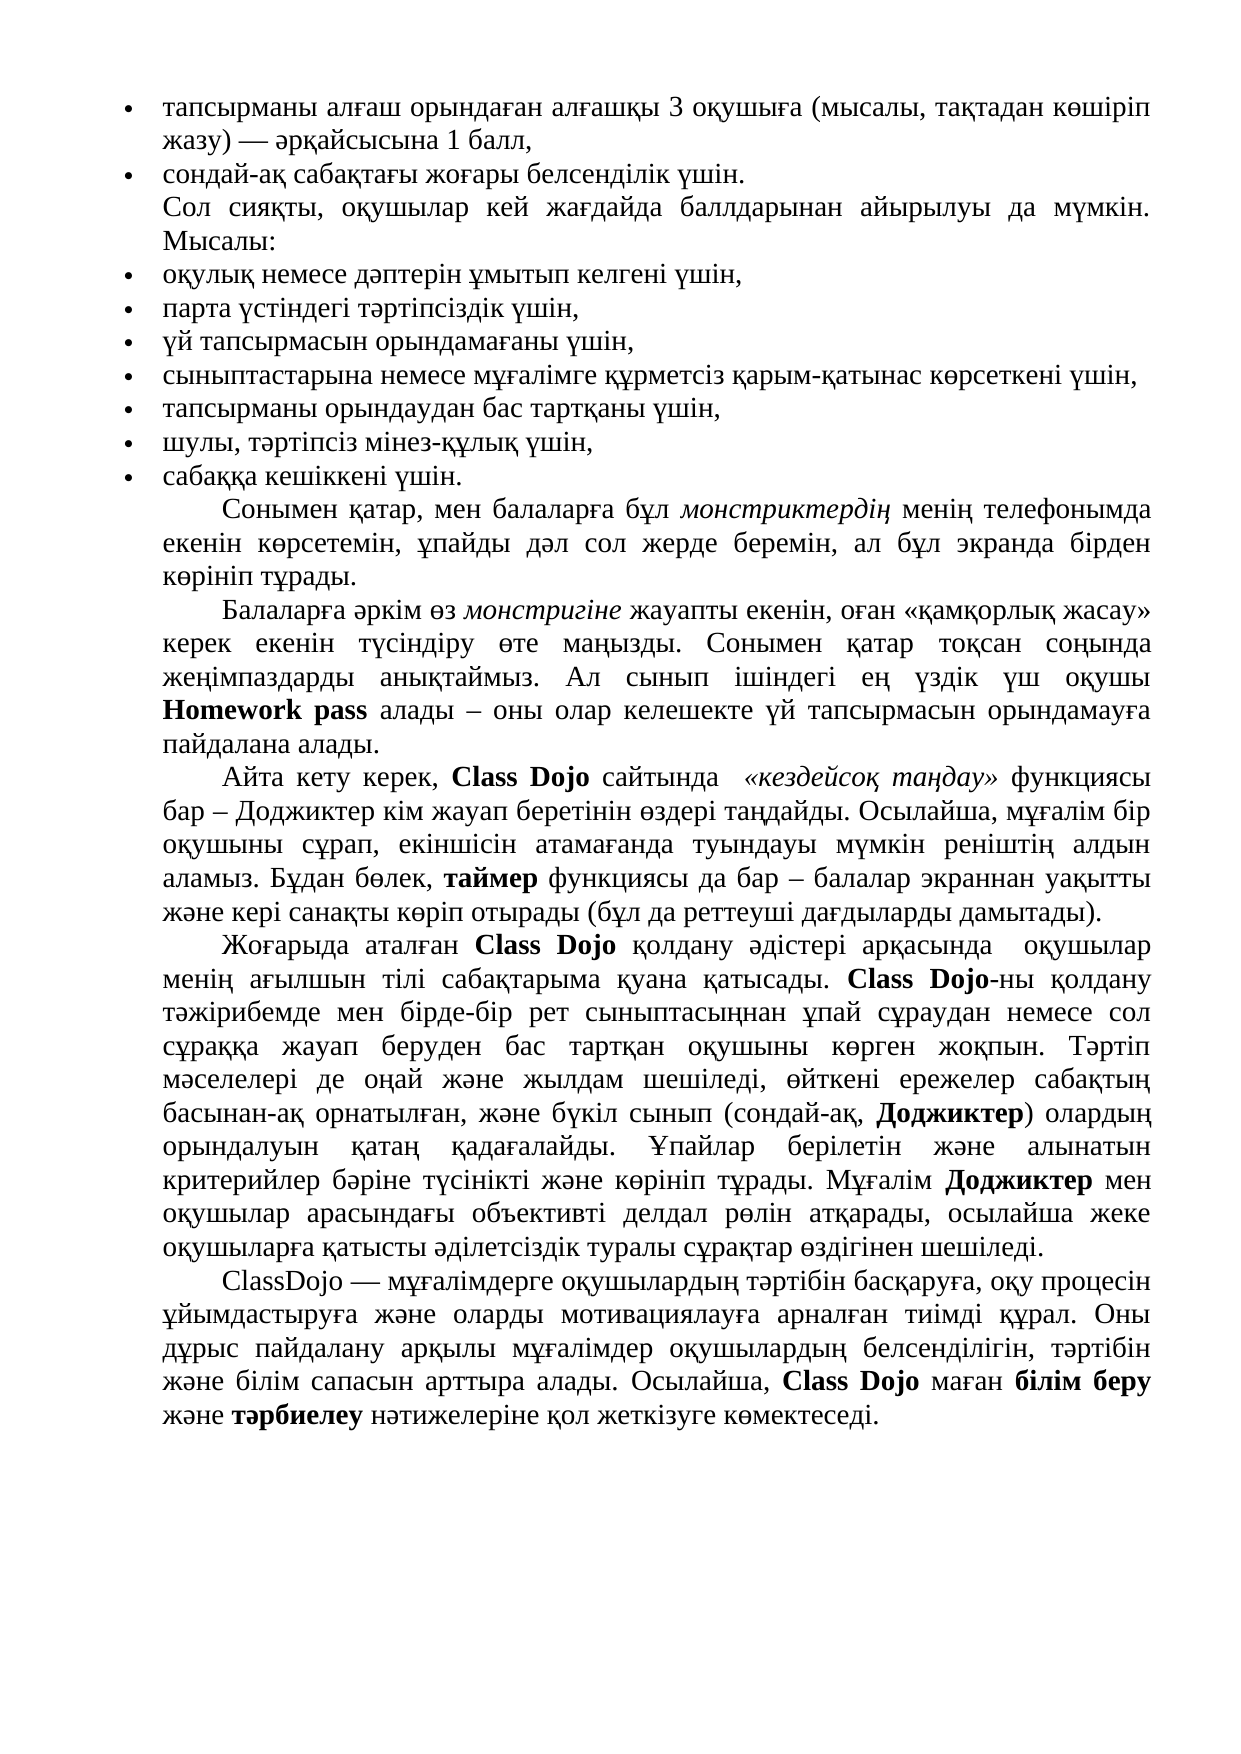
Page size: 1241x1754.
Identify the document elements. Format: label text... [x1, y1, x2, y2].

list тапсырманы орындаудан бас тартқаны үшін, [125, 391, 1152, 424]
list сыныптастарына немесе мұғалімге құрметсіз қарым-қатынас көрсеткені үшін, [125, 357, 1152, 391]
text Жоғарыда аталған Class Dojo қолдану әдістері арқасында оқушылар менің ағылшын тілі сабақтарыма қуана қатысады. Class Dojo-ны қолдану тәжірибемде мен бірде-бір рет сыныптасыңнан ұпай сұраудан немесе сол сұраққа жауап беруден бас тартқан оқушыны көрген жоқпын. Тәртіп мәселелері де оңай және жылдам шешіледі, өйткені ережелер сабақтың басынан-ақ орнатылған, және бүкіл сынып (сондай-ақ, Доджиктер) олардың орындалуын қатаң қадағалайды. Ұпайлар берілетін және алынатын критерийлер бәріне түсінікті және көрініп тұрады. Мұғалім Доджиктер мен оқушылар арасындағы объективті делдал рөлін атқарады, осылайша жеке оқушыларға қатысты әділетсіздік туралы сұрақтар өздігінен шешіледі. [162, 927, 1152, 1263]
list сондай-ақ сабақтағы жоғары белсенділік үшін. [125, 156, 1152, 189]
list сабаққа кешіккені үшін. [125, 458, 1152, 491]
list тапсырманы алғаш орындаған алғашқы 3 оқушыға (мысалы, тақтадан көшіріп жазу) — әрқайсысына 1 балл, [125, 89, 1152, 156]
text Айта кету керек, Class Dojo сайтында «кездейсоқ таңдау» функциясы бар – Доджиктер кім жауап беретінін өздері таңдайды. Осылайша, мұғалім бір оқушыны сұрап, екіншісін атамағанда туындауы мүмкін реніштің алдын аламыз. Бұдан бөлек, таймер функциясы да бар – балалар экраннан уақытты және кері санақты көріп отырады (бұл да реттеуші дағдыларды дамытады). [162, 759, 1152, 927]
list оқулық немесе дәптерін ұмытып келгені үшін, [125, 256, 1152, 290]
text Сонымен қатар, мен балаларға бұл монстриктердің менің телефонымда екенін көрсетемін, ұпайды дәл сол жерде беремін, ал бұл экранда бірден көрініп тұрады. [162, 491, 1152, 592]
list шулы, тәртіпсіз мінез-құлық үшін, [125, 424, 1152, 458]
list үй тапсырмасын орындамағаны үшін, [125, 323, 1152, 357]
text Сол сияқты, оқушылар кей жағдайда баллдарынан айырылуы да мүмкін. Мысалы: [162, 189, 1152, 256]
text ClassDojo — мұғалімдерге оқушылардың тәртібін басқаруға, оқу процесін ұйымдастыруға және оларды мотивациялауға арналған тиімді құрал. Оны дұрыс пайдалану арқылы мұғалімдер оқушылардың белсенділігін, тәртібін және білім сапасын арттыра алады. Осылайша, Class Dojo маған білім беру және тәрбиелеу нәтижелеріне қол жеткізуге көмектеседі. [162, 1263, 1152, 1430]
list парта үстіндегі тәртіпсіздік үшін, [125, 290, 1152, 323]
text Балаларға әркім өз монстригіне жауапты екенін, оған «қамқорлық жасау» керек екенін түсіндіру өте маңызды. Сонымен қатар тоқсан соңында жеңімпаздарды анықтаймыз. Ал сынып ішіндегі ең үздік үш оқушы Homework pass алады – оны олар келешекте үй тапсырмасын орындамауға пайдалана алады. [162, 592, 1152, 759]
